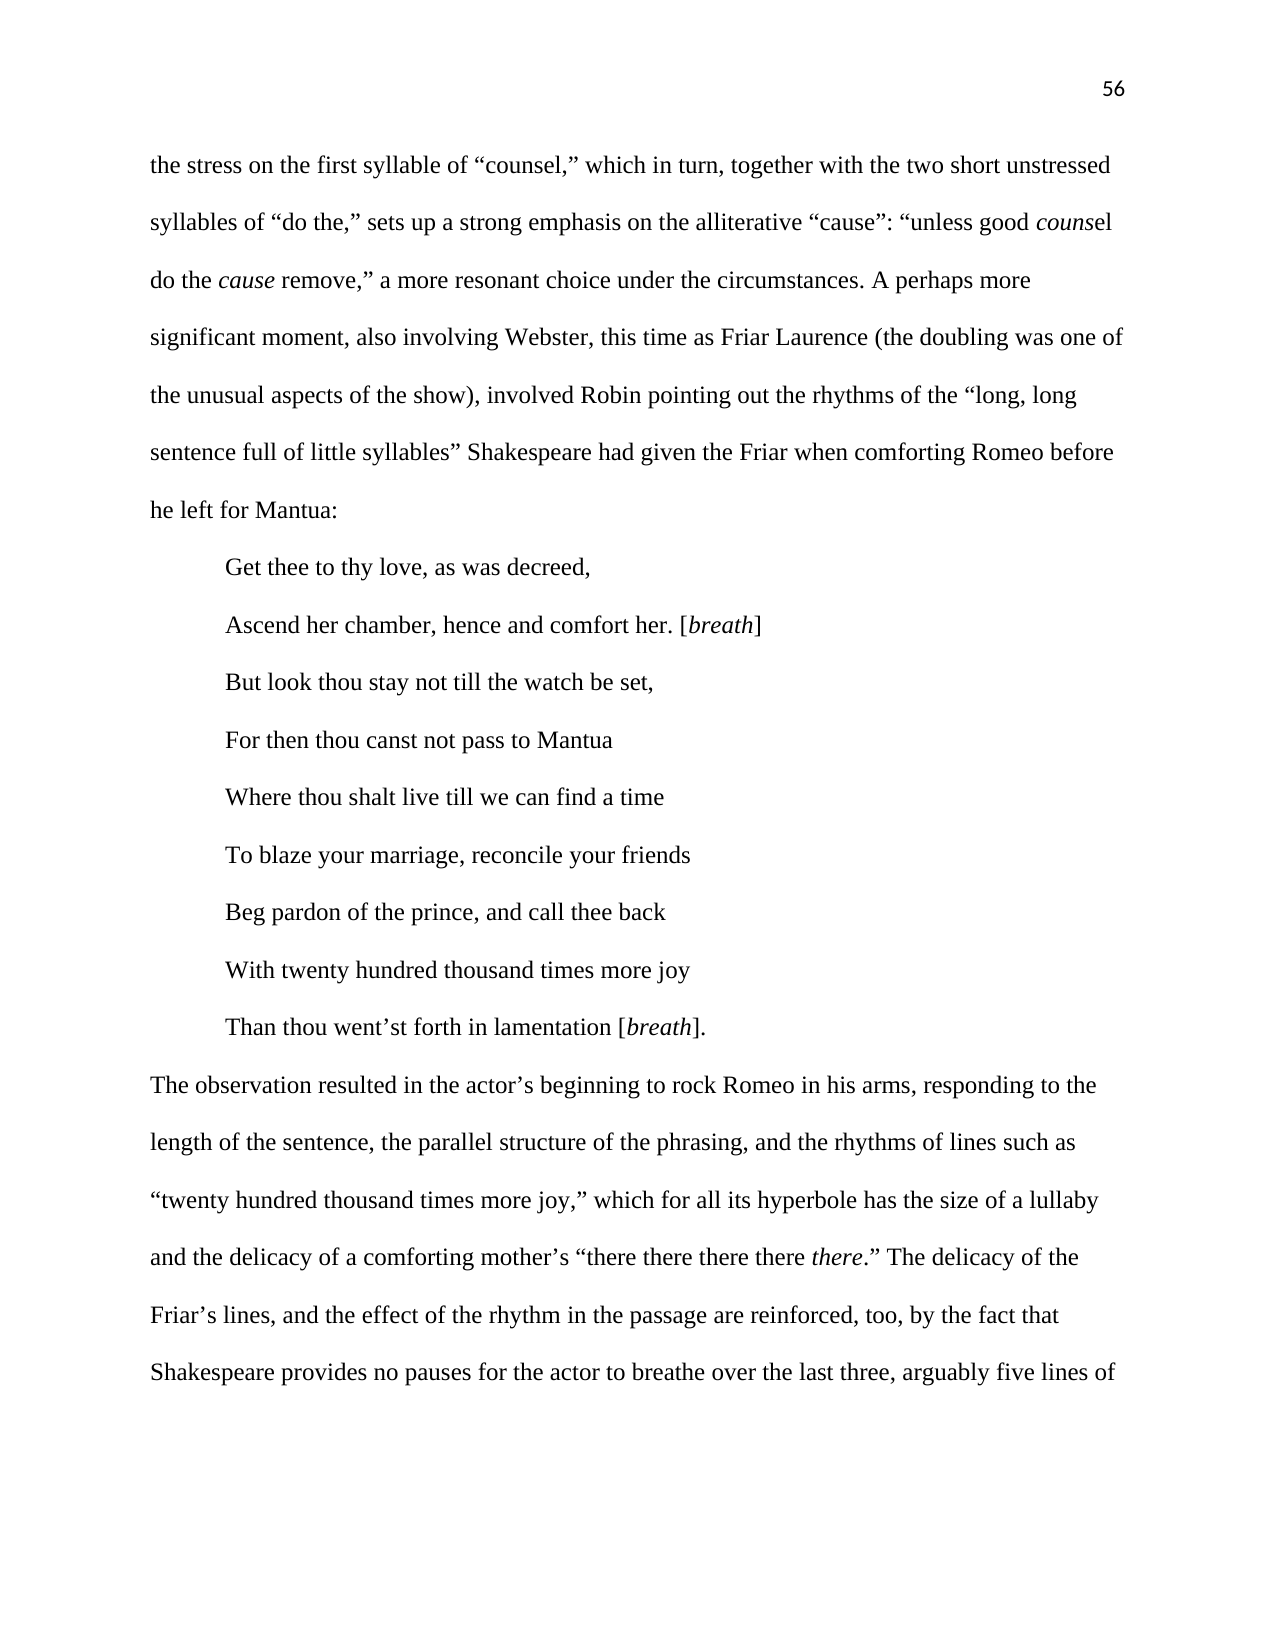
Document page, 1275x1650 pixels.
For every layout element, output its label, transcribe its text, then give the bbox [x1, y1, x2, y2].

text Ascend her chamber, hence and comfort her. [breath] [150, 610, 1125, 639]
text With twenty hundred thousand times more joy [150, 955, 1125, 984]
text Than thou went’st forth in lamentation [breath]. [150, 1012, 1125, 1041]
text Where thou shalt live till we can find a time [150, 782, 1125, 811]
text But look thou stay not till the watch be set, [150, 667, 1125, 696]
text To blaze your marriage, reconcile your friends [150, 840, 1125, 869]
text Beg pardon of the prince, and call thee back [150, 897, 1125, 926]
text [150, 1070, 1125, 1386]
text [150, 150, 1125, 524]
text For then thou canst not pass to Mantua [150, 725, 1125, 754]
text Get thee to thy love, as was decreed, [150, 552, 1125, 581]
